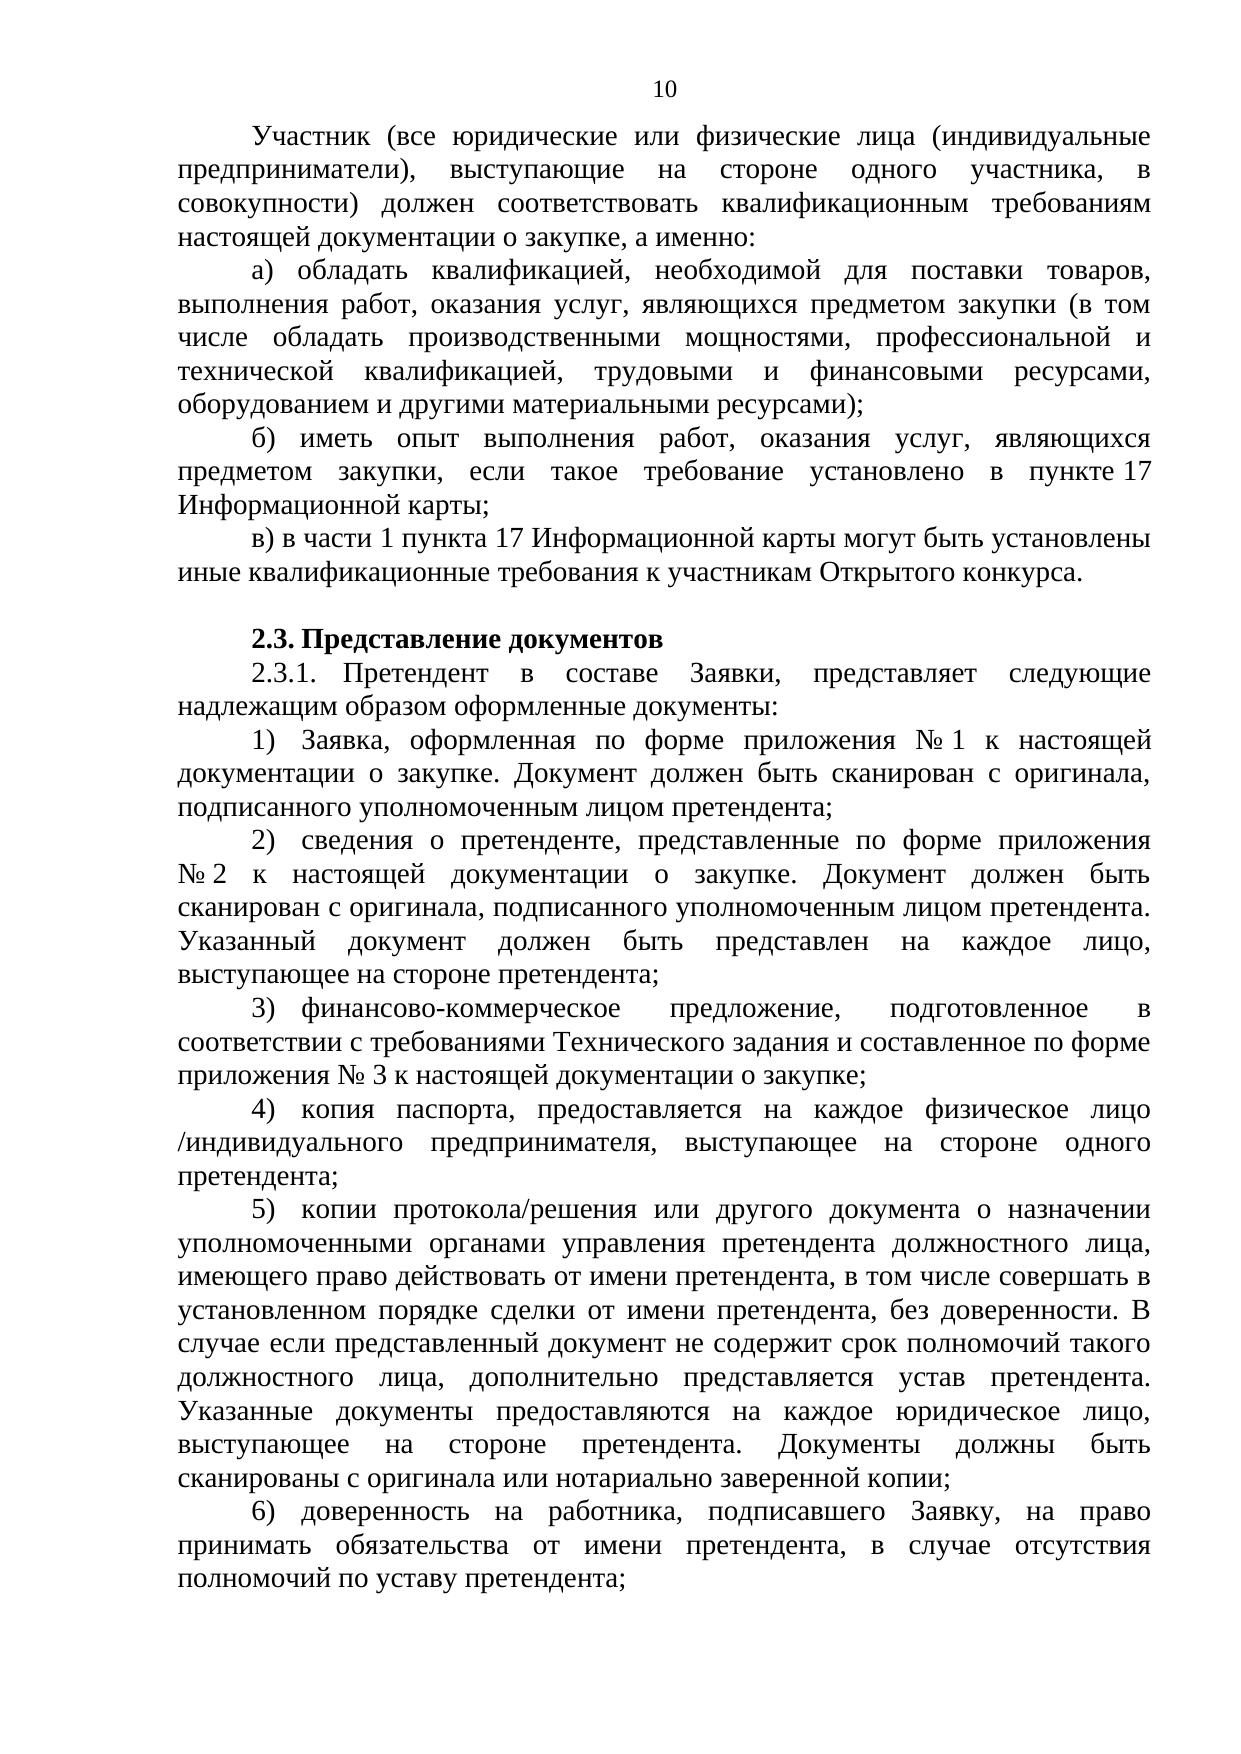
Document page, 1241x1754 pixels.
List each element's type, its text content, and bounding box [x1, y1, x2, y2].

list Представление документов [177, 621, 1152, 655]
list Заявка, оформленная по форме приложения № 1 к настоящей документации о закупке. Документ должен быть сканирован с оригинала, подписанного уполномоченным лицом претендента; [177, 722, 1152, 822]
list финансово-коммерческое предложение, подготовленное в соответствии с требованиями Технического задания и составленное по форме приложения № 3 к настоящей документации о закупке; [177, 990, 1152, 1091]
list доверенность на работника, подписавшего Заявку, на право принимать обязательства от имени претендента, в случае отсутствия полномочий по уставу претендента; [177, 1493, 1152, 1594]
text в) в части 1 пункта 17 Информационной карты могут быть установлены иные квалификационные требования к участникам Открытого конкурса. [177, 521, 1152, 588]
list копии протокола/решения или другого документа о назначении уполномоченными органами управления претендента должностного лица, имеющего право действовать от имени претендента, в том числе совершать в установленном порядке сделки от имени претендента, без доверенности. В случае если представленный документ не содержит срок полномочий такого должностного лица, дополнительно представляется устав претендента. Указанные документы предоставляются на каждое юридическое лицо, выступающее на стороне претендента. Документы должны быть сканированы с оригинала или нотариально заверенной копии; [177, 1191, 1152, 1493]
text Участник (все юридические или физические лица (индивидуальные предприниматели), выступающие на стороне одного участника, в совокупности) должен соответствовать квалификационным требованиям настоящей документации о закупке, а именно: [177, 118, 1152, 252]
text а) обладать квалификацией, необходимой для поставки товаров, выполнения работ, оказания услуг, являющихся предметом закупки (в том числе обладать производственными мощностями, профессиональной и технической квалификацией, трудовыми и финансовыми ресурсами, оборудованием и другими материальными ресурсами); [177, 252, 1152, 420]
text б) иметь опыт выполнения работ, оказания услуг, являющихся предметом закупки, если такое требование установлено в пункте 17 Информационной карты; [177, 420, 1152, 521]
list Претендент в составе Заявки, представляет следующие надлежащим образом оформленные документы: [177, 655, 1152, 722]
list копия паспорта, предоставляется на каждое физическое лицо /индивидуального предпринимателя, выступающее на стороне одного претендента; [177, 1091, 1152, 1191]
list сведения о претенденте, представленные по форме приложения № 2 к настоящей документации о закупке. Документ должен быть сканирован с оригинала, подписанного уполномоченным лицом претендента. Указанный документ должен быть представлен на каждое лицо, выступающее на стороне претендента; [177, 822, 1152, 990]
